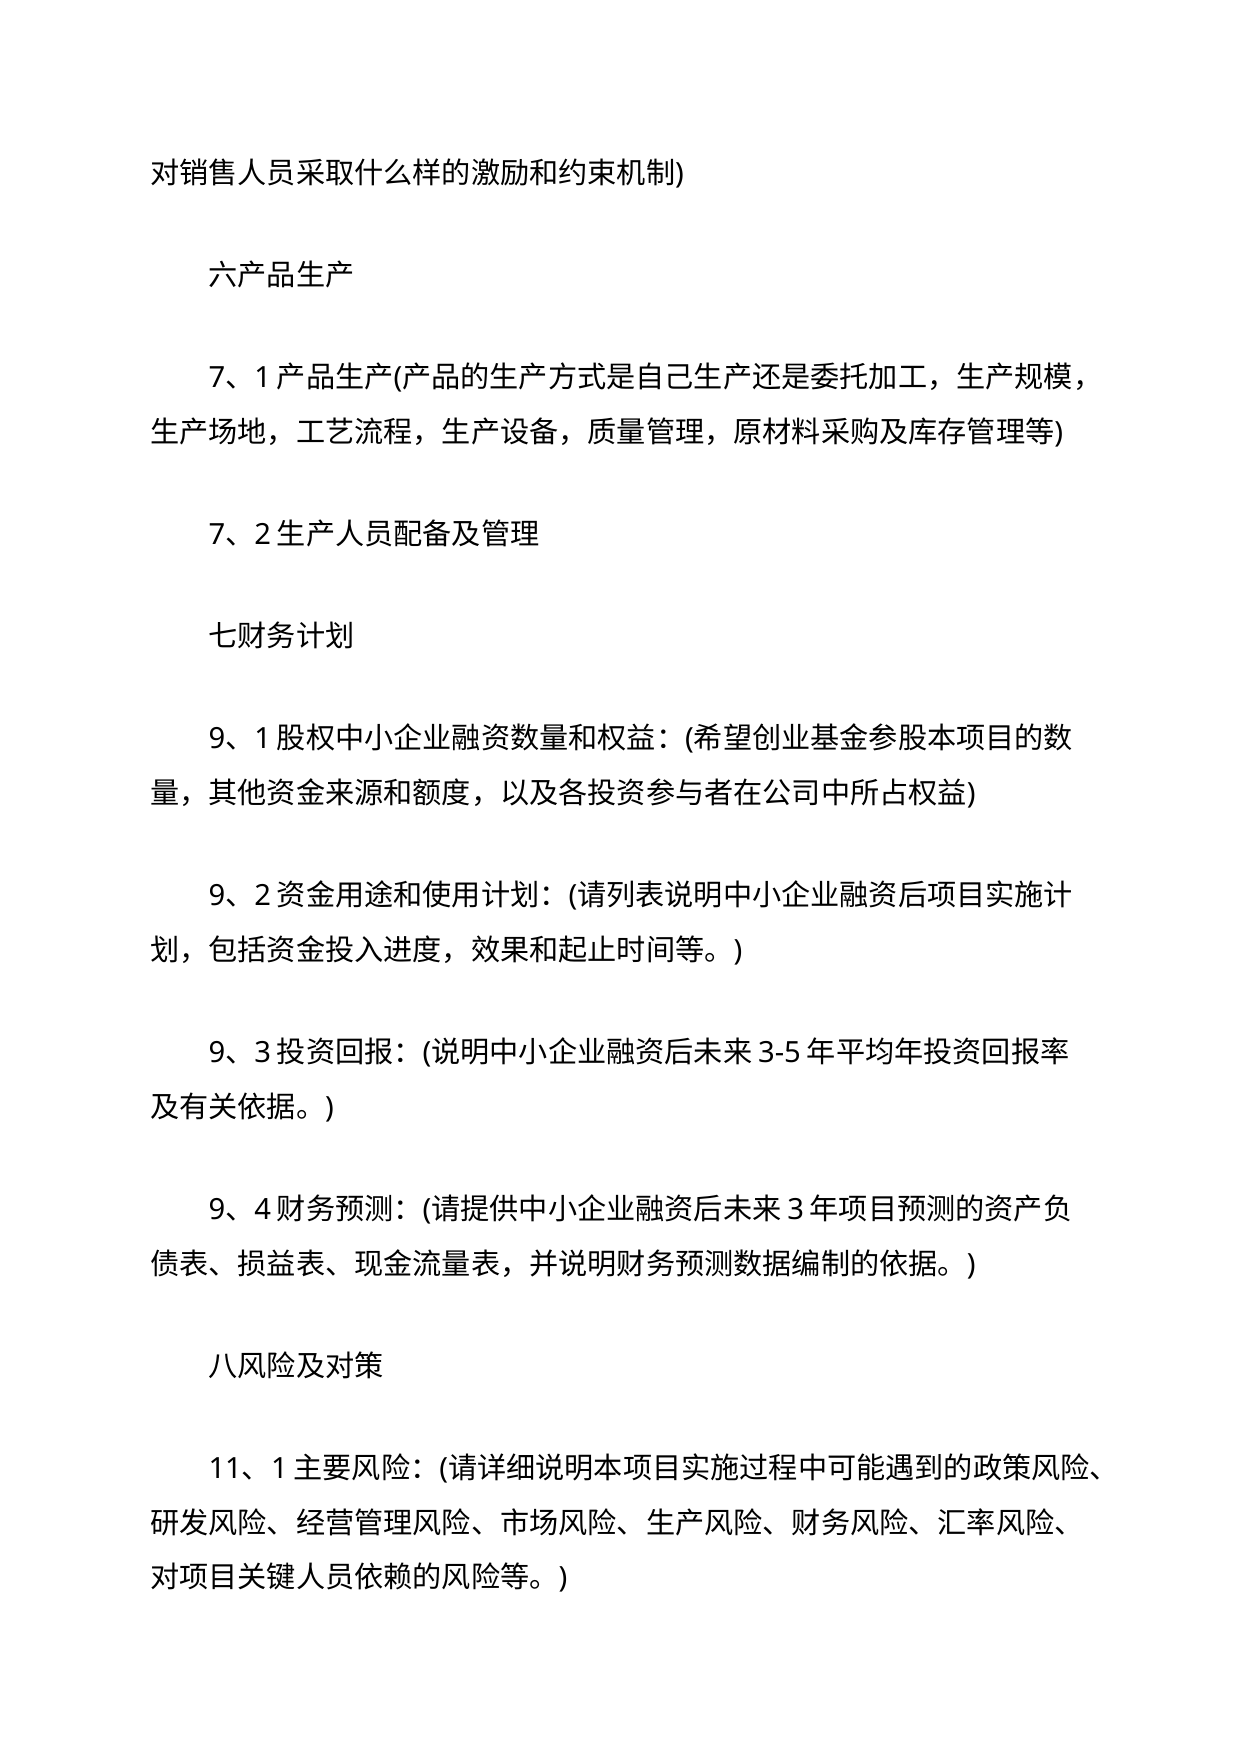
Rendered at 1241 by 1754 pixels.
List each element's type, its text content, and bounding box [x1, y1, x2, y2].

text 七财务计划 [150, 613, 1090, 655]
text 7、1产品生产(产品的生产方式是自己生产还是委托加工，生产规模，生产场地，工艺流程，生产设备，质量管理，原材料采购及库存管理等) [150, 354, 1090, 451]
text 八风险及对策 [150, 1342, 1090, 1385]
text 9、1股权中小企业融资数量和权益：(希望创业基金参股本项目的数量，其他资金来源和额度，以及各投资参与者在公司中所占权益) [150, 714, 1090, 812]
text 7、2生产人员配备及管理 [150, 511, 1090, 553]
text 9、2资金用途和使用计划：(请列表说明中小企业融资后项目实施计划，包括资金投入进度，效果和起止时间等。) [150, 871, 1090, 969]
text 11、1主要风险：(请详细说明本项目实施过程中可能遇到的政策风险、研发风险、经营管理风险、市场风险、生产风险、财务风险、汇率风险、对项目关键人员依赖的风险等。) [150, 1444, 1090, 1596]
text 六产品生产 [150, 252, 1090, 294]
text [150, 150, 1090, 192]
text 9、3投资回报：(说明中小企业融资后未来3-5年平均年投资回报率及有关依据。) [150, 1028, 1090, 1126]
text 9、4财务预测：(请提供中小企业融资后未来3年项目预测的资产负债表、损益表、现金流量表，并说明财务预测数据编制的依据。) [150, 1185, 1090, 1283]
